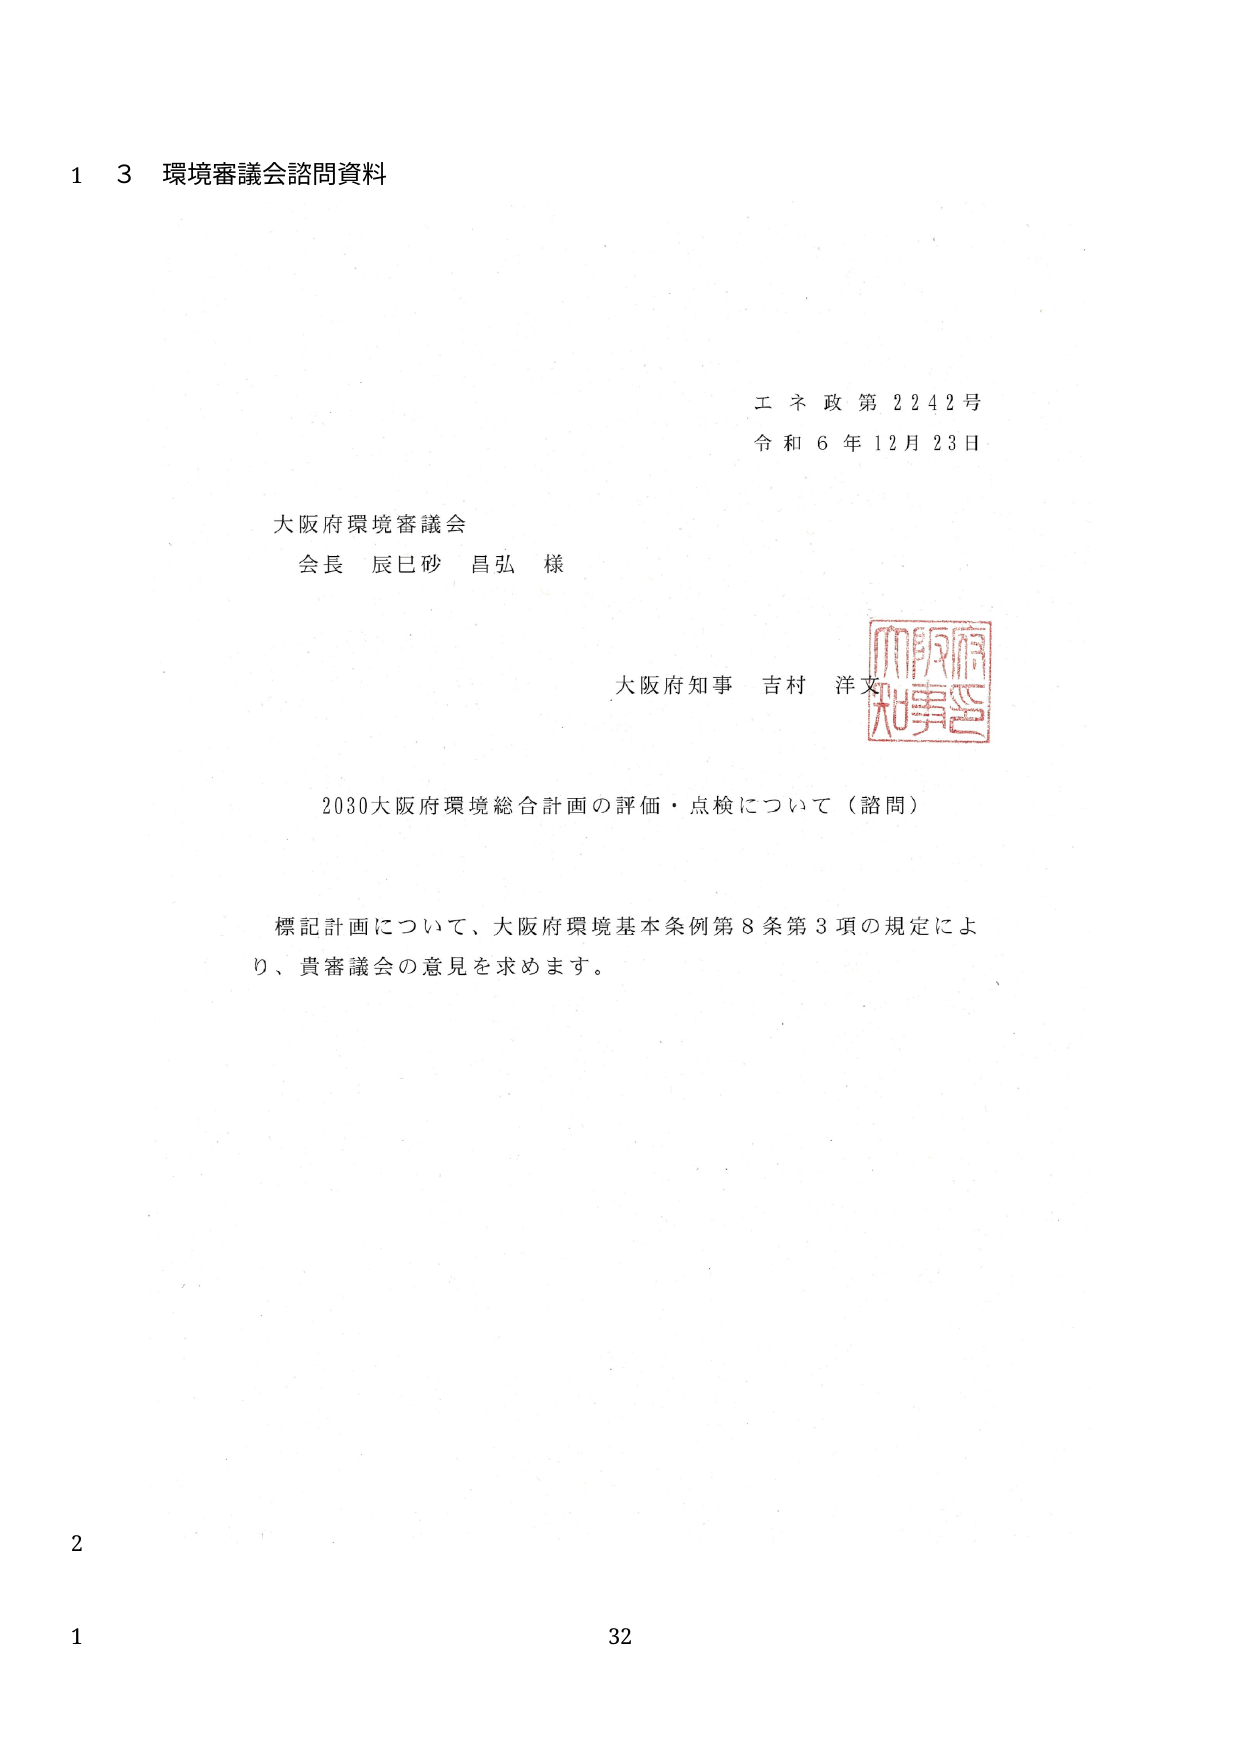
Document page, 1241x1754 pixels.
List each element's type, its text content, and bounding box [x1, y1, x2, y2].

picture [140, 192, 1101, 1552]
subtitle ３ 環境審議会諮問資料 [112, 151, 1128, 193]
